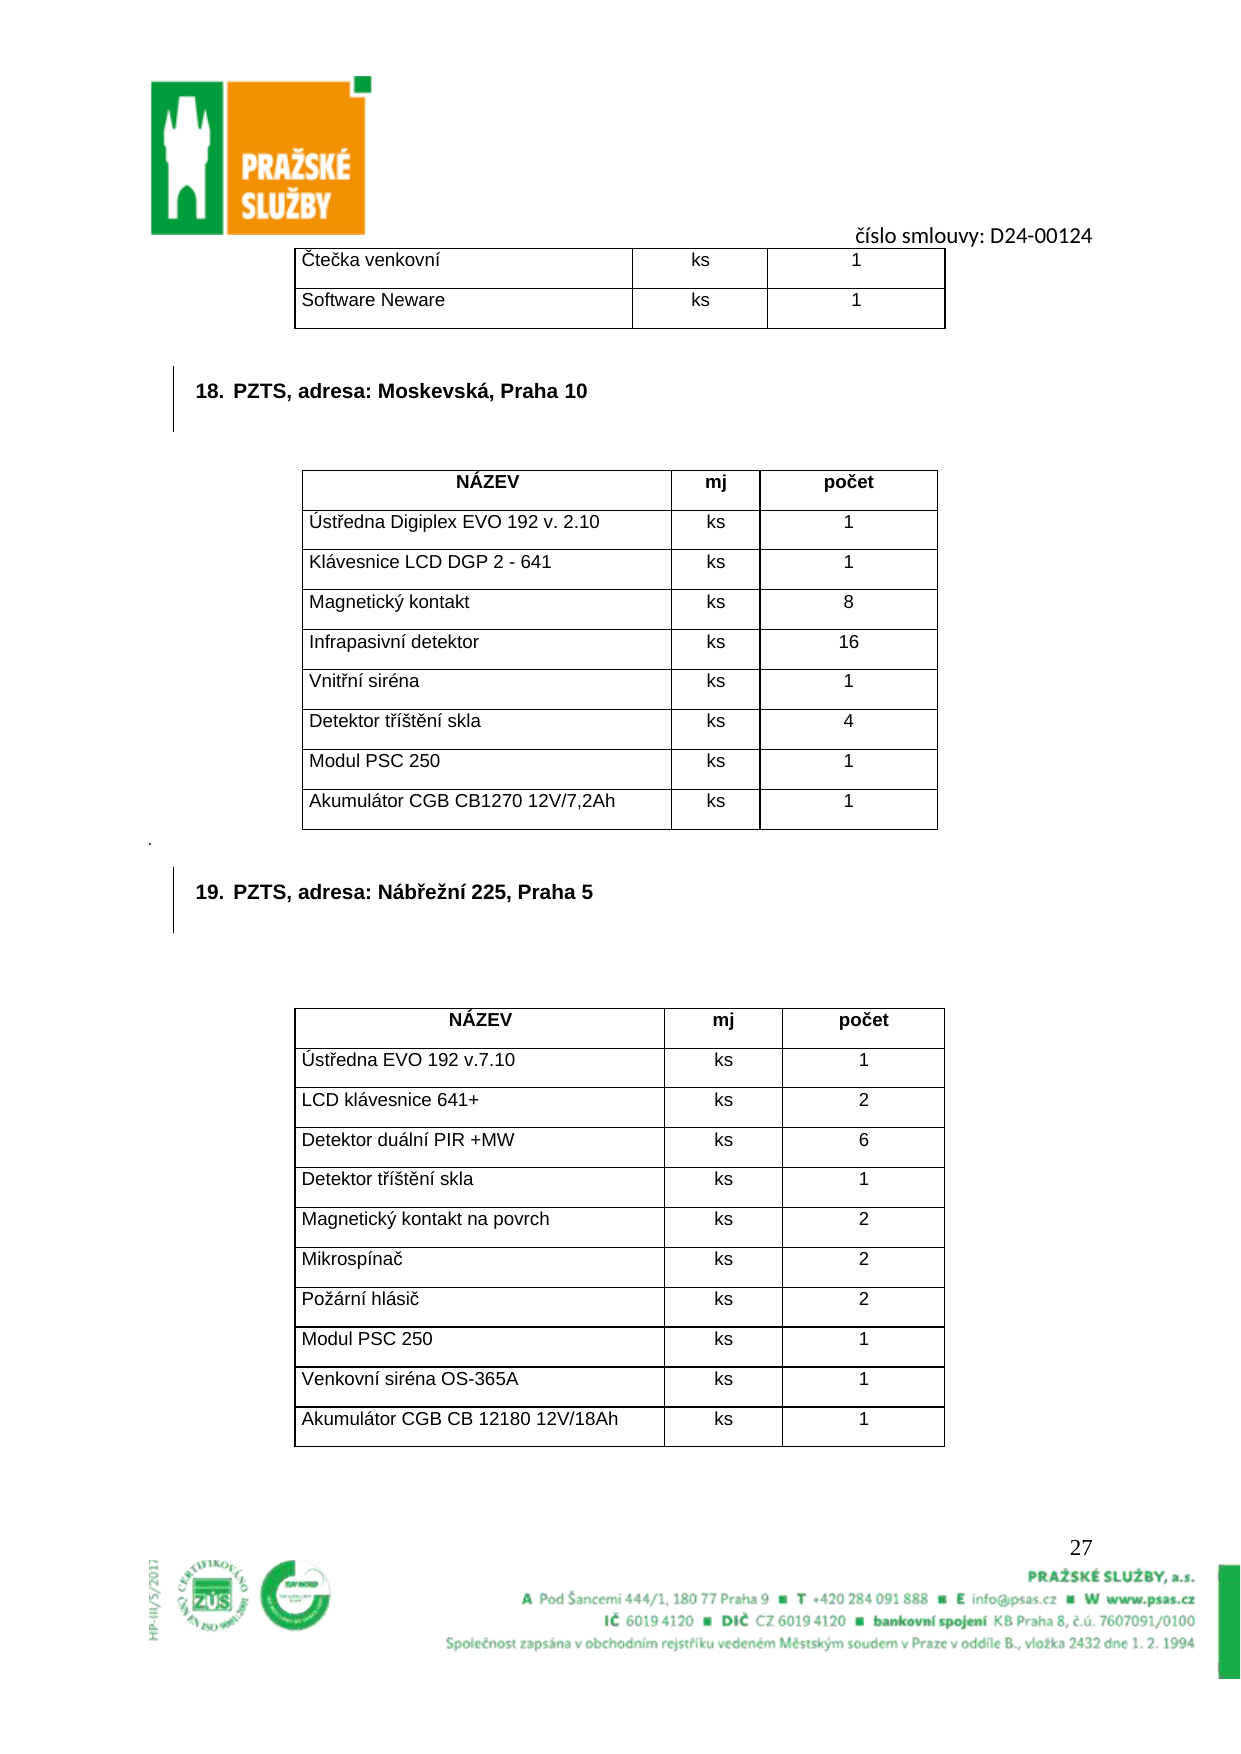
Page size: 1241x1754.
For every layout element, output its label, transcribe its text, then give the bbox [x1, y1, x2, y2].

table_cell 2 [783, 1208, 944, 1247]
list PZTS, adresa: Moskevská, Praha 10 [195, 379, 1198, 403]
table_cell Magnetický kontakt [303, 590, 671, 629]
table_header 1 [768, 249, 944, 288]
table_cell 1 [761, 550, 937, 589]
table_header mj [672, 471, 759, 509]
table_cell 6 [783, 1128, 944, 1167]
table_cell 1 [761, 511, 937, 549]
table_cell 1 [783, 1368, 944, 1406]
table_cell 1 [761, 670, 937, 709]
list PZTS, adresa: Nábřežní 225, Praha 5 [195, 879, 1198, 903]
table_cell ks [672, 511, 759, 549]
table_cell ks [665, 1208, 782, 1247]
table_cell Venkovní siréna OS-365A [296, 1368, 664, 1406]
table_cell Ústředna EVO 192 v.7.10 [296, 1049, 664, 1087]
table_cell 1 [783, 1408, 944, 1446]
table_cell ks [665, 1128, 782, 1167]
table_cell Akumulátor CGB CB 12180 12V/18Ah [296, 1408, 664, 1446]
table_cell 2 [783, 1248, 944, 1287]
table_cell ks [672, 750, 759, 789]
table_cell Detektor duální PIR +MW [296, 1128, 664, 1167]
table_header ks [633, 249, 767, 288]
table_cell Požární hlásič [296, 1288, 664, 1326]
table_cell 8 [761, 590, 937, 629]
table_cell Detektor tříštění skla [303, 710, 671, 749]
table_cell ks [665, 1328, 782, 1366]
table_cell ks [665, 1248, 782, 1287]
table_cell 2 [783, 1288, 944, 1326]
table_cell Magnetický kontakt na povrch [296, 1208, 664, 1247]
table_cell Vnitřní siréna [303, 670, 671, 709]
table_cell LCD klávesnice 641+ [296, 1088, 664, 1127]
table_cell 1 [768, 289, 944, 328]
table_cell 1 [783, 1049, 944, 1087]
table_cell Modul PSC 250 [303, 750, 671, 789]
table_cell Software Neware [296, 289, 632, 328]
table_header Čtečka venkovní [296, 249, 632, 288]
table_cell ks [672, 790, 759, 828]
table_cell Ústředna Digiplex EVO 192 v. 2.10 [303, 511, 671, 549]
table_cell ks [665, 1168, 782, 1207]
table_cell 1 [761, 750, 937, 789]
table_cell ks [672, 550, 759, 589]
table_cell Akumulátor CGB CB1270 12V/7,2Ah [303, 790, 671, 828]
table_cell 4 [761, 710, 937, 749]
table_header počet [783, 1009, 944, 1047]
table_cell 2 [783, 1088, 944, 1127]
table_cell 1 [761, 790, 937, 828]
table_cell ks [665, 1288, 782, 1326]
picture [150, 76, 373, 235]
table_cell Mikrospínač [296, 1248, 664, 1287]
table_cell ks [665, 1088, 782, 1127]
table_cell 1 [783, 1328, 944, 1366]
table_cell Modul PSC 250 [296, 1328, 664, 1366]
table_cell ks [672, 670, 759, 709]
table_header počet [761, 471, 937, 509]
table_cell ks [672, 710, 759, 749]
table_header mj [665, 1009, 782, 1047]
table_cell Detektor tříštění skla [296, 1168, 664, 1207]
table_header NÁZEV [296, 1009, 664, 1047]
table_cell ks [672, 590, 759, 629]
table_cell Infrapasivní detektor [303, 630, 671, 669]
table_cell Klávesnice LCD DGP 2 - 641 [303, 550, 671, 589]
table_cell 1 [783, 1168, 944, 1207]
table_cell ks [665, 1368, 782, 1406]
table_cell 16 [761, 630, 937, 669]
table_cell ks [672, 630, 759, 669]
table_cell ks [665, 1049, 782, 1087]
table_header NÁZEV [303, 471, 671, 509]
table_cell ks [633, 289, 767, 328]
table_cell ks [665, 1408, 782, 1446]
text . [147, 830, 1198, 849]
picture [149, 1560, 1241, 1679]
